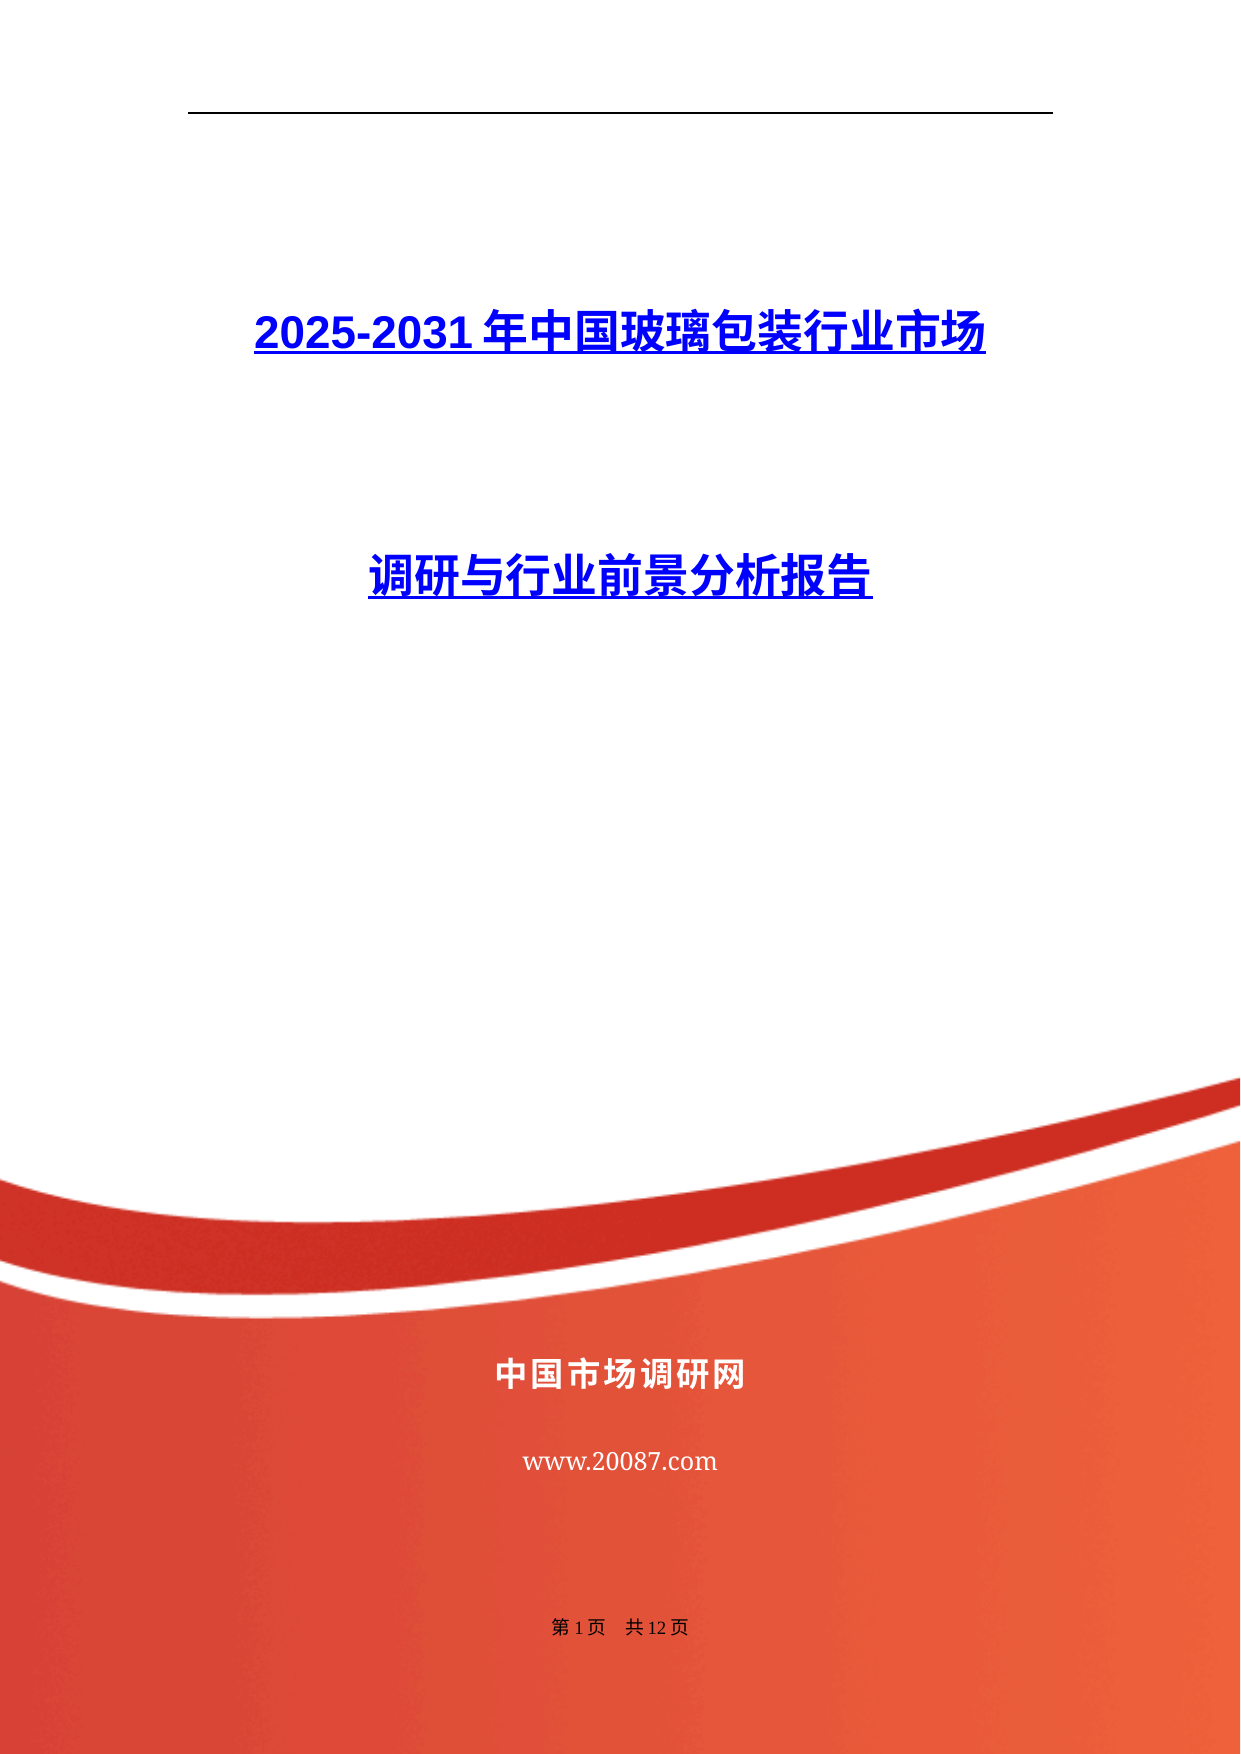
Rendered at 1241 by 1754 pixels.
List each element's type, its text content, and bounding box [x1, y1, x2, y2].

text www.20087.com [187, 1428, 1053, 1493]
subtitle 中国市场调研网 [187, 1339, 1053, 1404]
table_header 2025-2031年中国玻璃包装行业市场调研与行业前景分析报告 [188, 207, 1053, 773]
picture [0, 1006, 1241, 1754]
